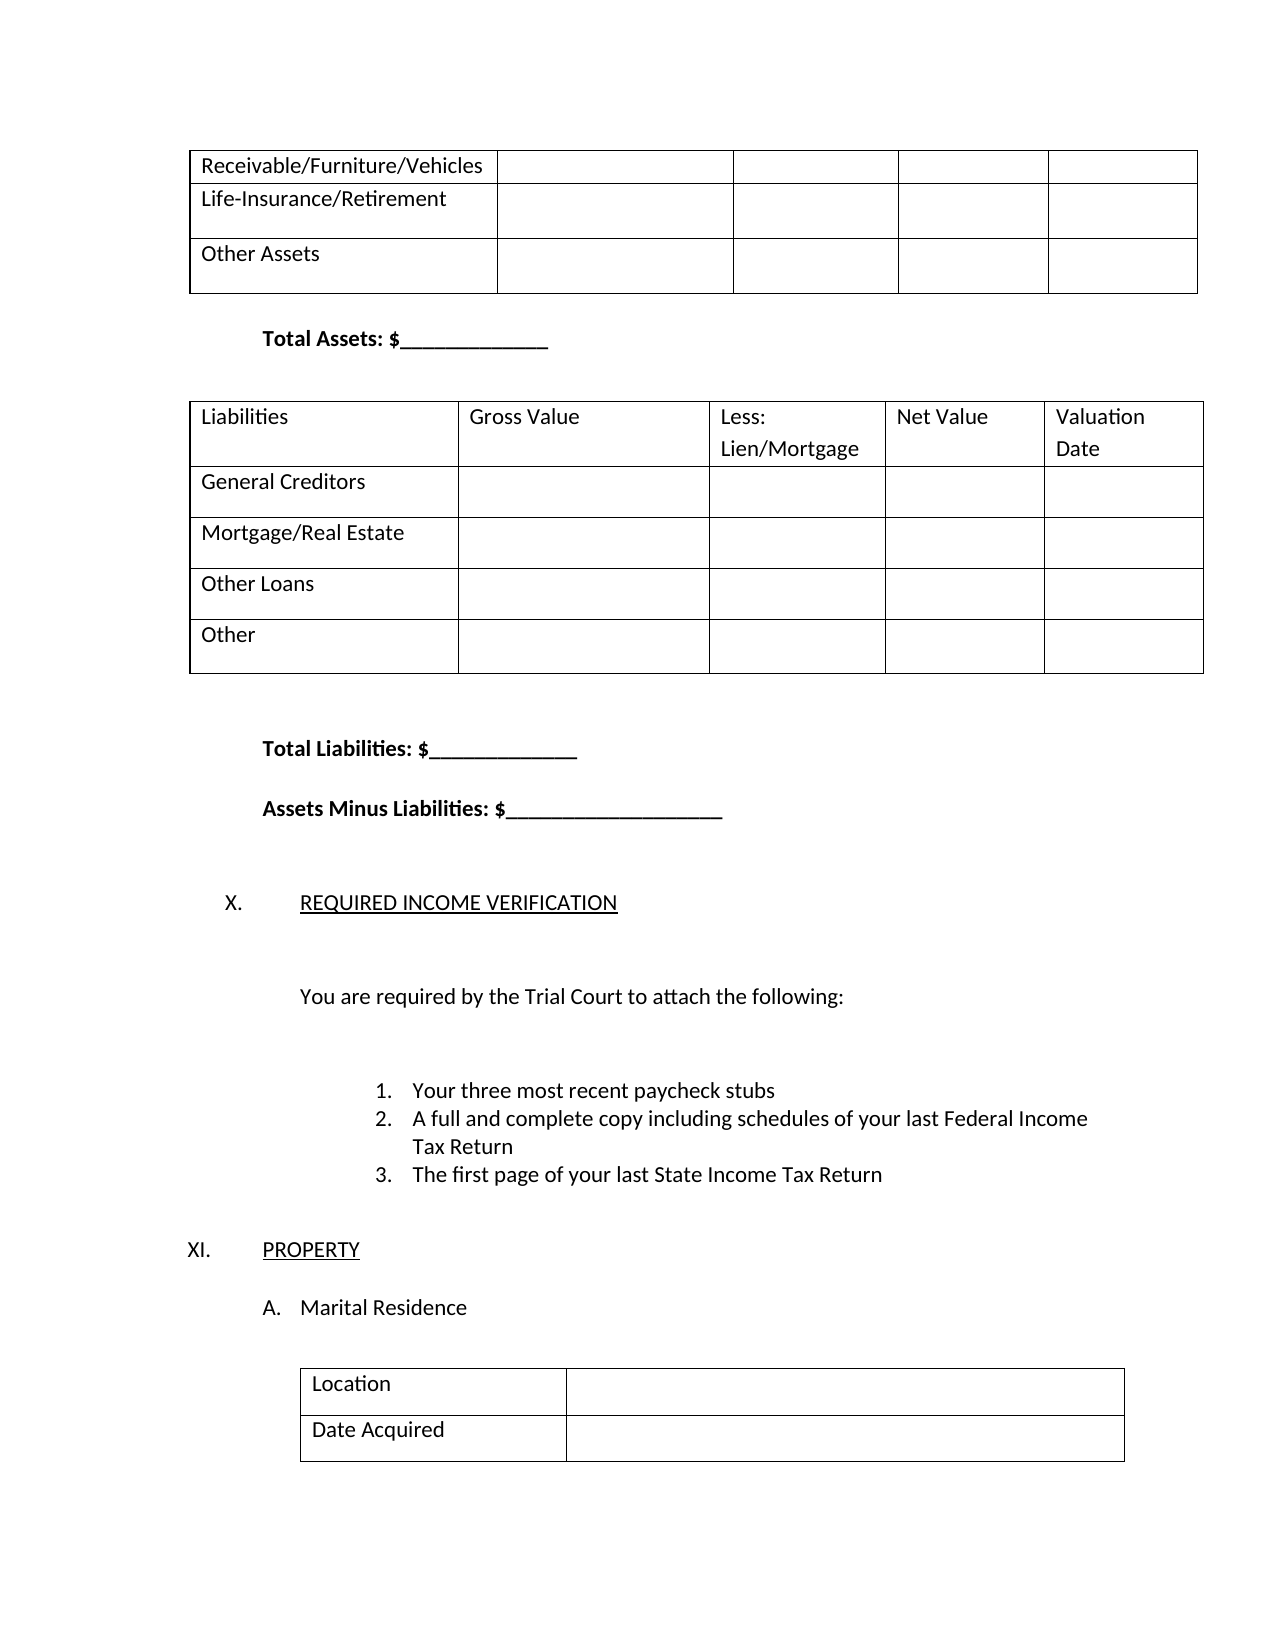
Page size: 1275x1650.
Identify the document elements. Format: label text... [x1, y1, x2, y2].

table_cell [899, 239, 1048, 293]
table_cell [710, 467, 885, 517]
table_cell [734, 239, 898, 293]
table_cell [734, 184, 898, 238]
table_cell Other Assets [191, 239, 497, 293]
table_cell [734, 151, 898, 183]
table_cell Other Loans [191, 569, 458, 619]
table_cell [459, 518, 709, 568]
table_cell [1049, 239, 1197, 293]
table_cell [459, 620, 709, 673]
table_cell Life-Insurance/Retirement [191, 184, 497, 238]
table_cell [1045, 569, 1203, 619]
table_cell [710, 518, 885, 568]
table_cell Date Acquired [301, 1416, 566, 1461]
text You are required by the Trial Court to attach the following: [150, 982, 1125, 1010]
table_cell [710, 620, 885, 673]
list A full and complete copy including schedules of your last Federal Income Tax Return [375, 1104, 1125, 1160]
table_header Net Value [886, 402, 1044, 466]
list Your three most recent paycheck stubs [375, 1076, 1125, 1104]
table_header Location [301, 1369, 566, 1414]
table_cell [710, 569, 885, 619]
table_header Liabilities [191, 402, 458, 466]
table_cell Other [191, 620, 458, 673]
table_cell [899, 184, 1048, 238]
table_cell [1049, 151, 1197, 183]
table_cell [459, 467, 709, 517]
table_cell General Creditors [191, 467, 458, 517]
table_header [567, 1369, 1124, 1414]
table_cell [1045, 467, 1203, 517]
list PROPERTY [187, 1235, 1125, 1263]
list Marital Residence [262, 1293, 1125, 1321]
table_cell [886, 620, 1044, 673]
table_cell Mortgage/Real Estate [191, 518, 458, 568]
table_cell [498, 239, 733, 293]
list Assets Minus Liabilities: $___________________ [262, 794, 1125, 823]
table_cell [498, 151, 733, 183]
text X. REQUIRED INCOME VERIFICATION [150, 888, 1125, 916]
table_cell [191, 151, 497, 183]
table_cell [886, 569, 1044, 619]
table_cell [567, 1416, 1124, 1461]
list The first page of your last State Income Tax Return [375, 1160, 1125, 1188]
table_header Valuation Date [1045, 402, 1203, 466]
table_cell [886, 467, 1044, 517]
list Total Assets: $_____________ [262, 324, 1125, 352]
list Total Liabilities: $_____________ [262, 734, 1125, 762]
table_header Gross Value [459, 402, 709, 466]
table_cell [1045, 620, 1203, 673]
table_cell [498, 184, 733, 238]
table_cell [1045, 518, 1203, 568]
table_cell [886, 518, 1044, 568]
table_cell [899, 151, 1048, 183]
table_cell [1049, 184, 1197, 238]
table_header Less: Lien/Mortgage [710, 402, 885, 466]
table_cell [459, 569, 709, 619]
